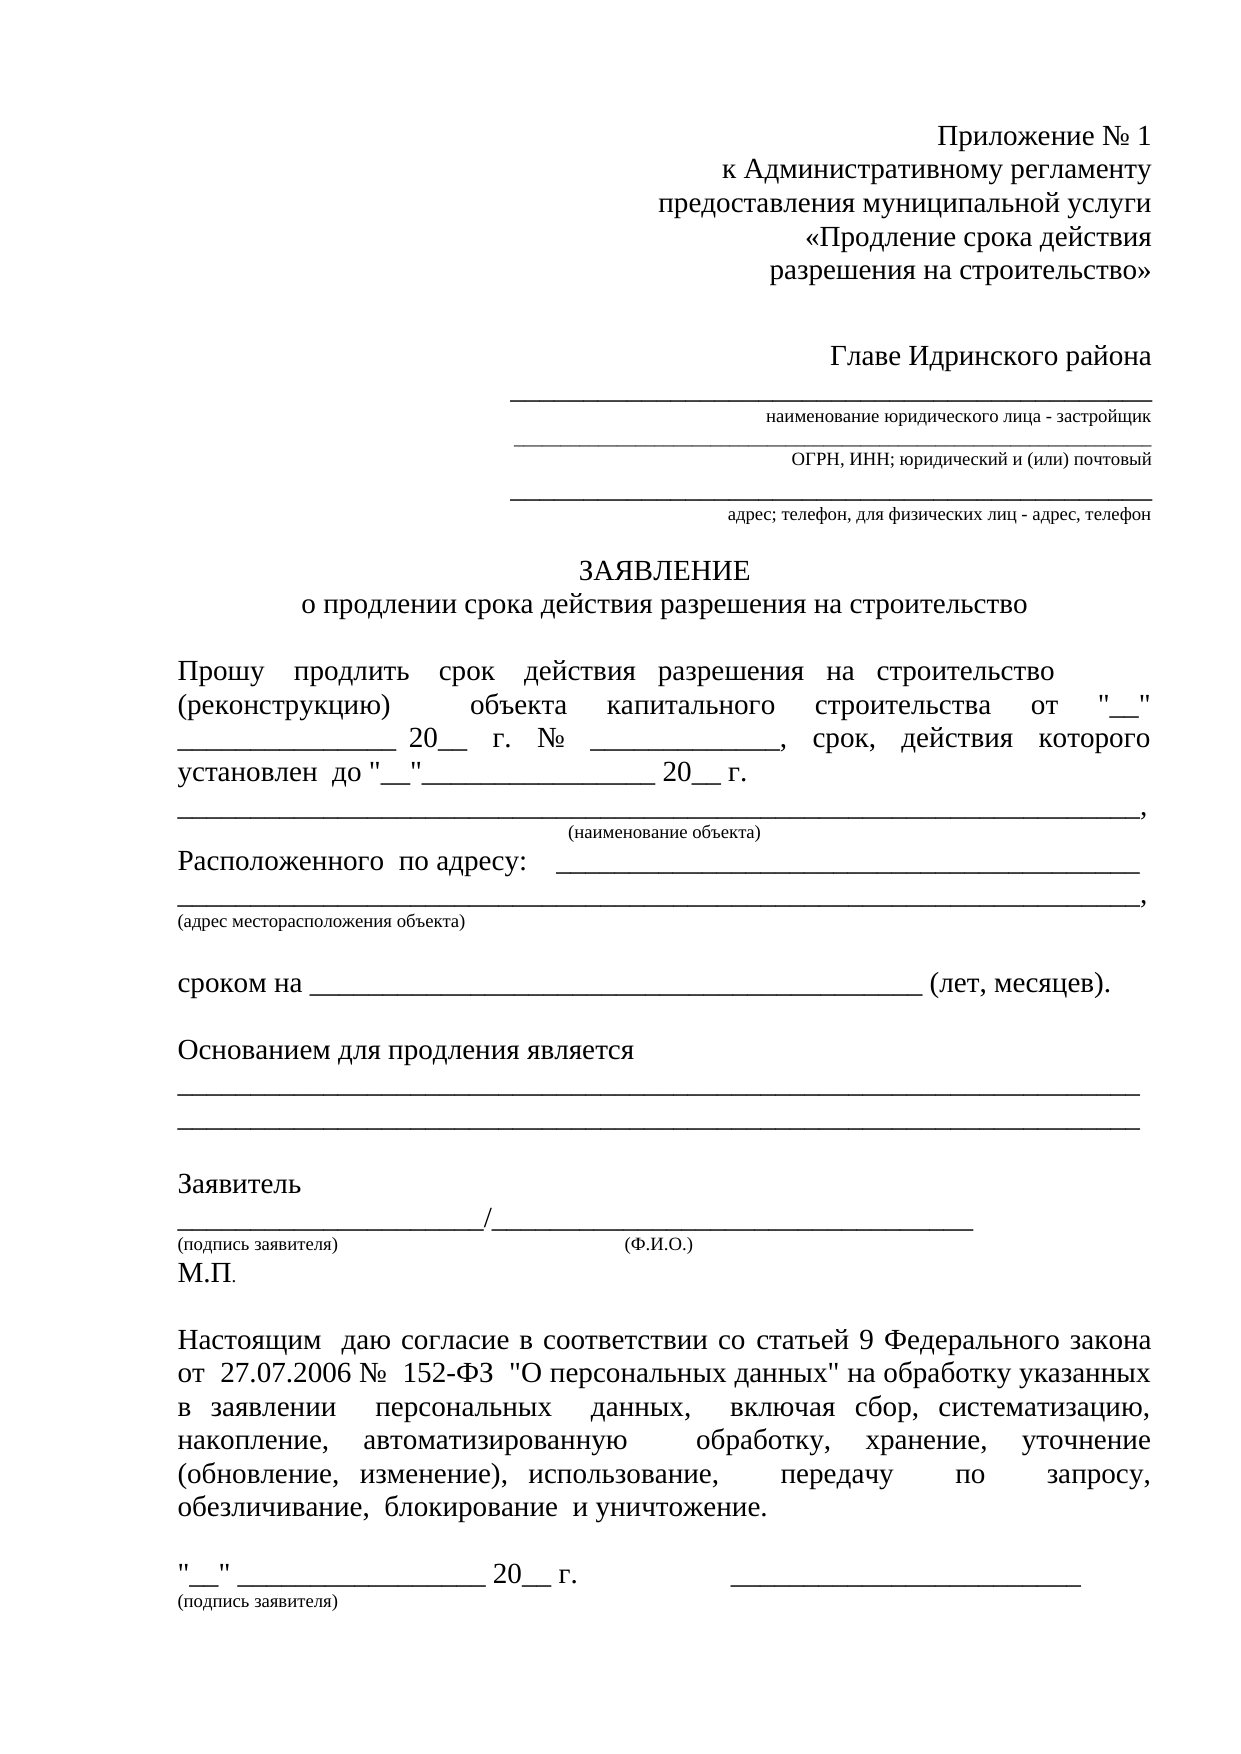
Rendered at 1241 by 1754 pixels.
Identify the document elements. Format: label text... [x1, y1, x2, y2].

text ____________________________________________________________________ [177, 427, 1152, 448]
text Приложение № 1 [177, 118, 1152, 152]
text Заявитель _____________________/_________________________________ [177, 1166, 1152, 1233]
text Прошу продлить срок действия разрешения на строительство [177, 653, 1152, 687]
text (подпись заявителя) (Ф.И.О.) [177, 1233, 1152, 1255]
text __________________________________________________________________ [177, 1099, 1152, 1133]
text М.П. [177, 1255, 1152, 1288]
text (наименование объекта) [177, 821, 1152, 843]
text адрес; телефон, для физических лиц - адрес, телефон [177, 503, 1152, 525]
text (адрес месторасположения объекта) [177, 910, 1152, 931]
text Главе Идринского района [177, 338, 1152, 371]
text ЗАЯВЛЕНИЕ [177, 553, 1152, 586]
text предоставления муниципальной услуги [177, 185, 1152, 219]
text (реконструкцию) объекта капитального строительства от "__" _______________ 20__ г. № _____________, срок, действия которого установлен до "__"________________ 20__ г. [177, 687, 1152, 788]
text ОГРН, ИНН; юридический и (или) почтовый ____________________________________________ [177, 448, 1152, 503]
text ____________________________________________ [177, 371, 1152, 405]
text Основанием для продления является __________________________________________________________________ [177, 1032, 1152, 1099]
text __________________________________________________________________, [177, 788, 1152, 821]
text к Административному регламенту [177, 152, 1152, 185]
text о продлении срока действия разрешения на строительство [177, 586, 1152, 620]
text (подпись заявителя) [177, 1590, 1152, 1612]
text разрешения на строительство» [177, 252, 1152, 286]
text Настоящим даю согласие в соответствии со статьей 9 Федерального закона от 27.07.2006 № 152-ФЗ "О персональных данных" на обработку указанных в заявлении персональных данных, включая сбор, систематизацию, накопление, автоматизированную обработку, хранение, уточнение (обновление, изменение), использование, передачу по запросу, обезличивание, блокирование и уничтожение. [177, 1322, 1152, 1523]
text сроком на __________________________________________ (лет, месяцев). [177, 965, 1152, 998]
text «Продление срока действия [177, 219, 1152, 252]
text Расположенного по адресу: ________________________________________ [177, 843, 1152, 876]
text __________________________________________________________________, [177, 876, 1152, 910]
text наименование юридического лица - застройщик [177, 405, 1152, 427]
text "__" _________________ 20__ г. ________________________ [177, 1557, 1152, 1590]
